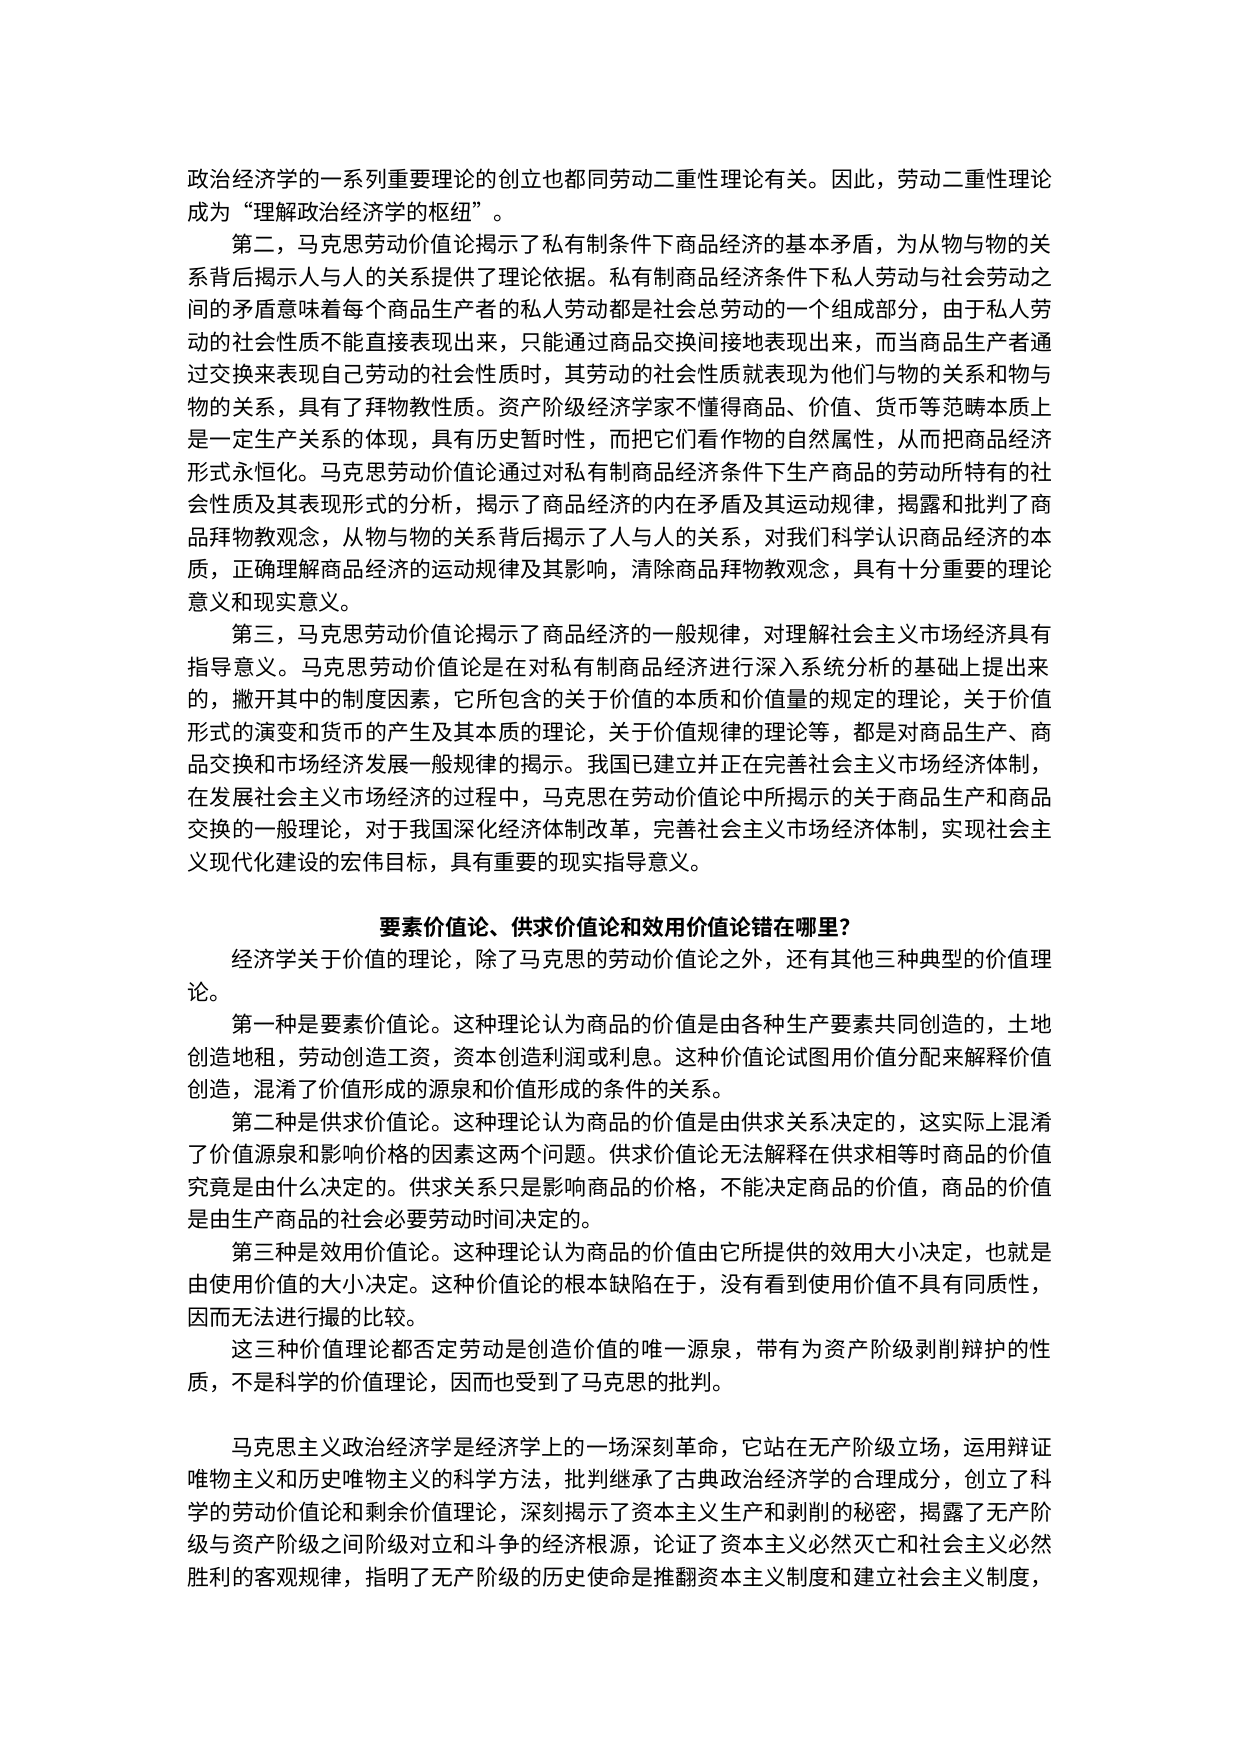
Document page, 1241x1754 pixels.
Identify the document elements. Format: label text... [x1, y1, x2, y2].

list 经济学关于价值的理论，除了马克思的劳动价值论之外，还有其他三种典型的价值理论。 [187, 942, 1053, 1007]
list 第三种是效用价值论。这种理论认为商品的价值由它所提供的效用大小决定，也就是由使用价值的大小决定。这种价值论的根本缺陷在于，没有看到使用价值不具有同质性，因而无法进行撮的比较。 [187, 1234, 1053, 1332]
list 这三种价值理论都否定劳动是创造价值的唯一源泉，带有为资产阶级剥削辩护的性质，不是科学的价值理论，因而也受到了马克思的批判。 [187, 1332, 1053, 1397]
list 要素价值论、供求价值论和效用价值论错在哪里？ [187, 909, 1053, 942]
list 第三，马克思劳动价值论揭示了商品经济的一般规律，对理解社会主义市场经济具有指导意义。马克思劳动价值论是在对私有制商品经济进行深入系统分析的基础上提出来的，撇开其中的制度因素，它所包含的关于价值的本质和价值量的规定的理论，关于价值形式的演变和货币的产生及其本质的理论，关于价值规律的理论等，都是对商品生产、商品交换和市场经济发展一般规律的揭示。我国已建立并正在完善社会主义市场经济体制，在发展社会主义市场经济的过程中，马克思在劳动价值论中所揭示的关于商品生产和商品交换的一般理论，对于我国深化经济体制改革，完善社会主义市场经济体制，实现社会主义现代化建设的宏伟目标，具有重要的现实指导意义。 [187, 617, 1053, 877]
list 第一种是要素价值论。这种理论认为商品的价值是由各种生产要素共同创造的，土地创造地租，劳动创造工资，资本创造利润或利息。这种价值论试图用价值分配来解释价值创造，混淆了价值形成的源泉和价值形成的条件的关系。 [187, 1007, 1053, 1104]
list 第二，马克思劳动价值论揭示了私有制条件下商品经济的基本矛盾，为从物与物的关系背后揭示人与人的关系提供了理论依据。私有制商品经济条件下私人劳动与社会劳动之间的矛盾意味着每个商品生产者的私人劳动都是社会总劳动的一个组成部分，由于私人劳动的社会性质不能直接表现出来，只能通过商品交换间接地表现出来，而当商品生产者通过交换来表现自己劳动的社会性质时，其劳动的社会性质就表现为他们与物的关系和物与物的关系，具有了拜物教性质。资产阶级经济学家不懂得商品、价值、货币等范畴本质上是一定生产关系的体现，具有历史暂时性，而把它们看作物的自然属性，从而把商品经济形式永恒化。马克思劳动价值论通过对私有制商品经济条件下生产商品的劳动所特有的社会性质及其表现形式的分析，揭示了商品经济的内在矛盾及其运动规律，揭露和批判了商品拜物教观念，从物与物的关系背后揭示了人与人的关系，对我们科学认识商品经济的本质，正确理解商品经济的运动规律及其影响，清除商品拜物教观念，具有十分重要的理论意义和现实意义。 [187, 227, 1053, 617]
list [187, 1429, 1053, 1592]
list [187, 162, 1053, 227]
list 第二种是供求价值论。这种理论认为商品的价值是由供求关系决定的，这实际上混淆了价值源泉和影响价格的因素这两个问题。供求价值论无法解释在供求相等时商品的价值究竟是由什么决定的。供求关系只是影响商品的价格，不能决定商品的价值，商品的价值是由生产商品的社会必要劳动时间决定的。 [187, 1104, 1053, 1234]
